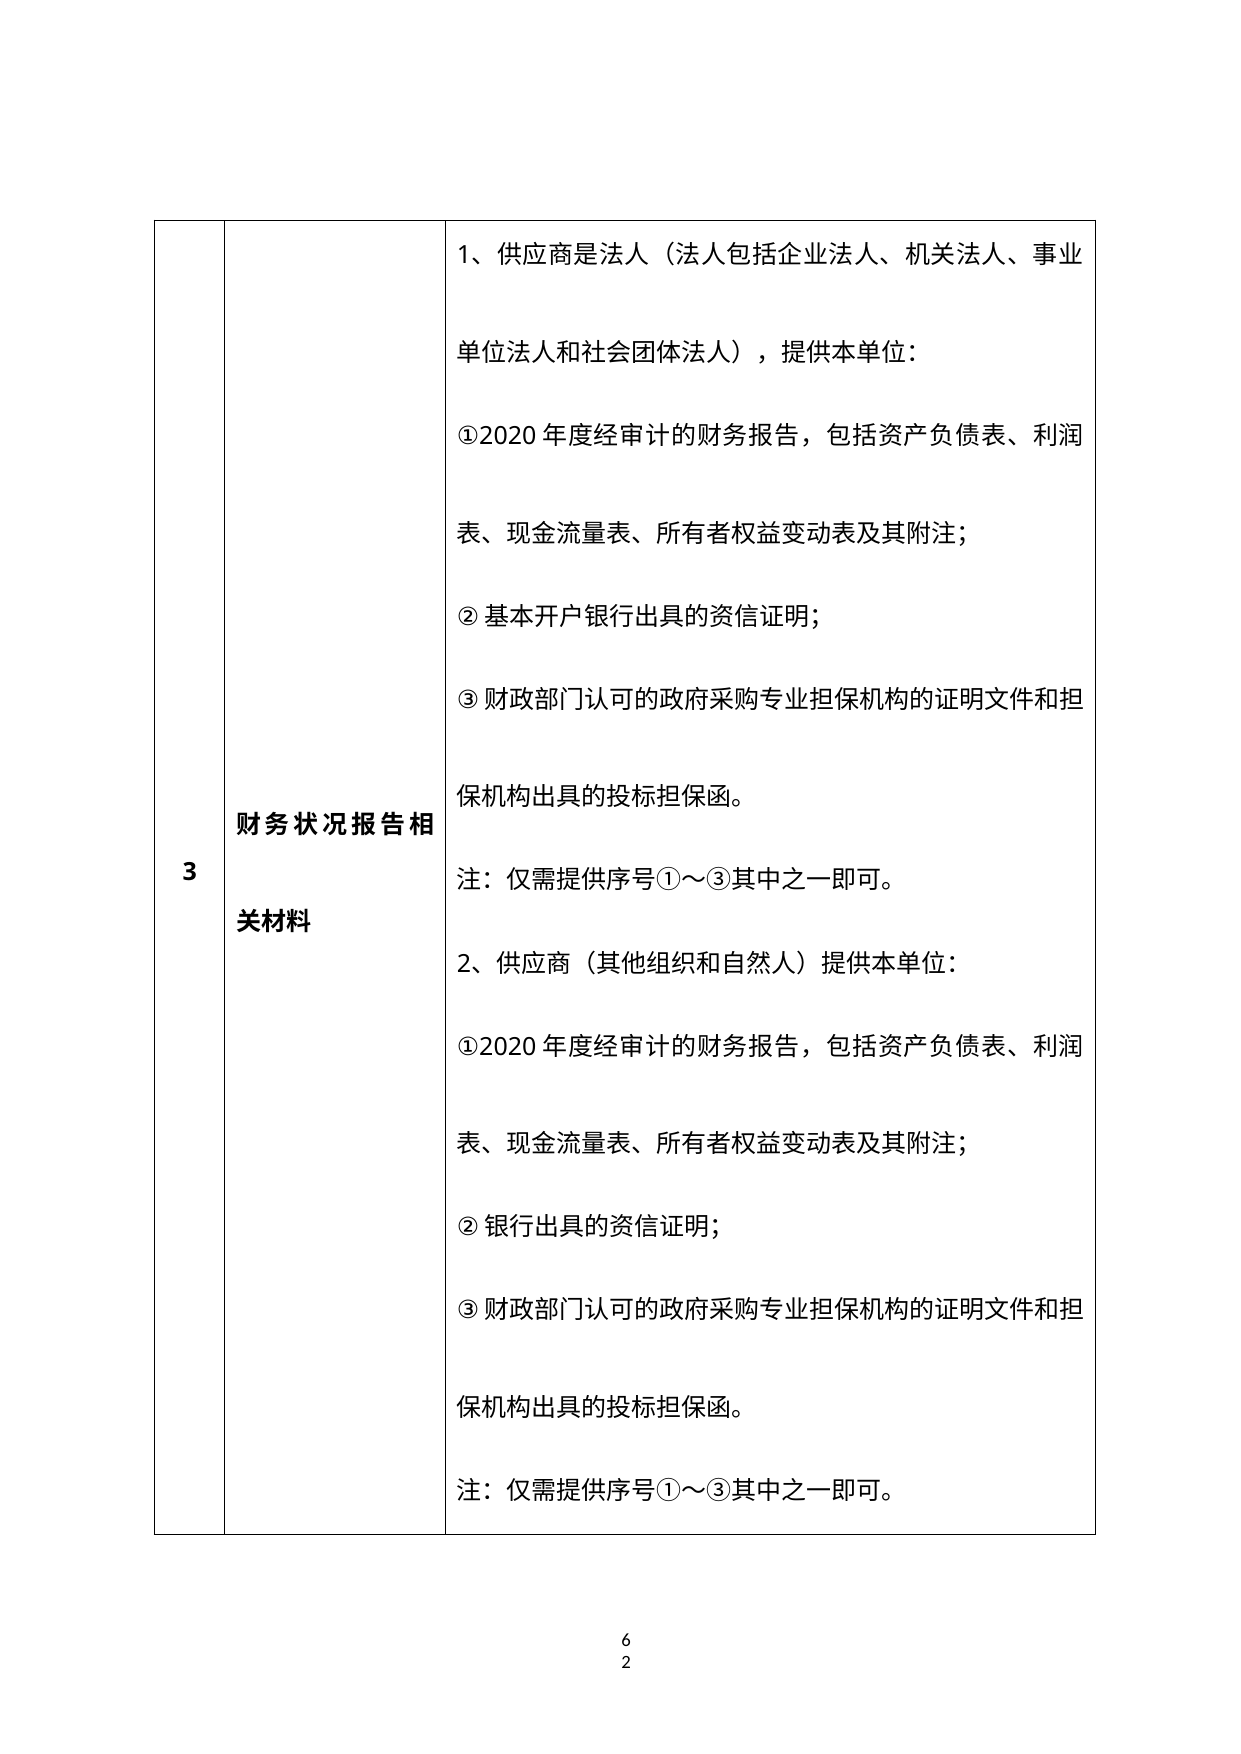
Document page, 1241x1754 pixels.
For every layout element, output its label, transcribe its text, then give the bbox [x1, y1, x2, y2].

table_cell 财务状况报告相关材料 [225, 221, 445, 1534]
table_cell 3 [155, 221, 224, 1534]
table_cell 1、供应商是法人（法人包括企业法人、机关法人、事业单位法人和社会团体法人），提供本单位： ①2020年度经审计的财务报告，包括资产负债表、利润表、现金流量表、所有者权益变动表及其附注； ②基本开户银行出具的资信证明； ③财政部门认可的政府采购专业担保机构的证明文件和担保机构出具的投标担保函。 注：仅需提供序号①～③其中之一即可。 2、供应商（其他组织和自然人）提供本单位： ①2020年度经审计的财务报告，包括资产负债表、利润表、现金流量表、所有者权益变动表及其附注； ②银行出具的资信证明； ③财政部门认可的政府采购专业担保机构的证明文件和担保机构出具的投标担保函。 注：仅需提供序号①～③其中之一即可。 [446, 221, 1095, 1534]
